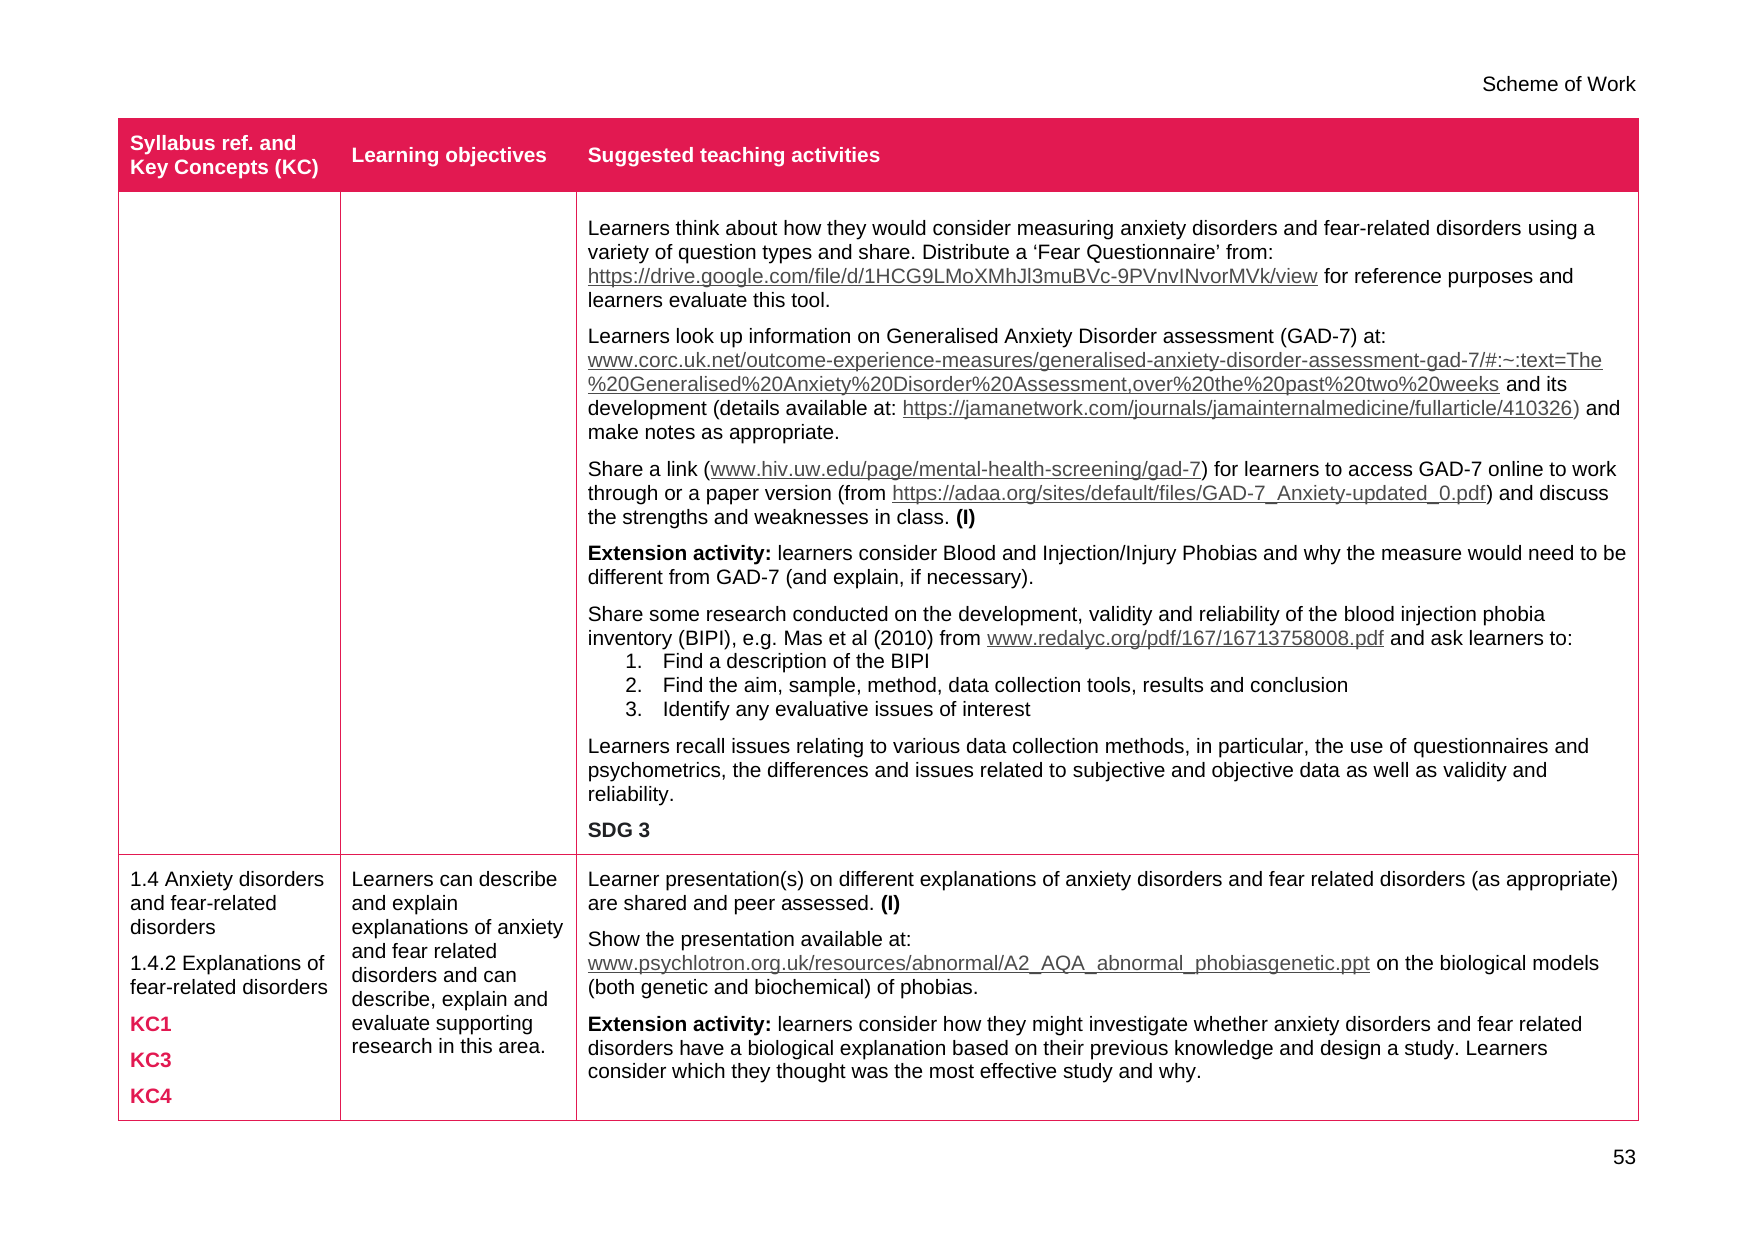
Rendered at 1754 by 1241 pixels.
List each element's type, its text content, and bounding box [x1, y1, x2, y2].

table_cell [577, 855, 1638, 1120]
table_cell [341, 855, 576, 1120]
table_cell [577, 192, 1638, 854]
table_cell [119, 192, 340, 854]
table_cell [119, 855, 340, 1120]
table_header Syllabus ref. and Key Concepts (KC) [119, 119, 340, 191]
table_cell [341, 192, 576, 854]
table_header Suggested teaching activities [577, 119, 1638, 191]
table_header Learning objectives [341, 119, 576, 191]
